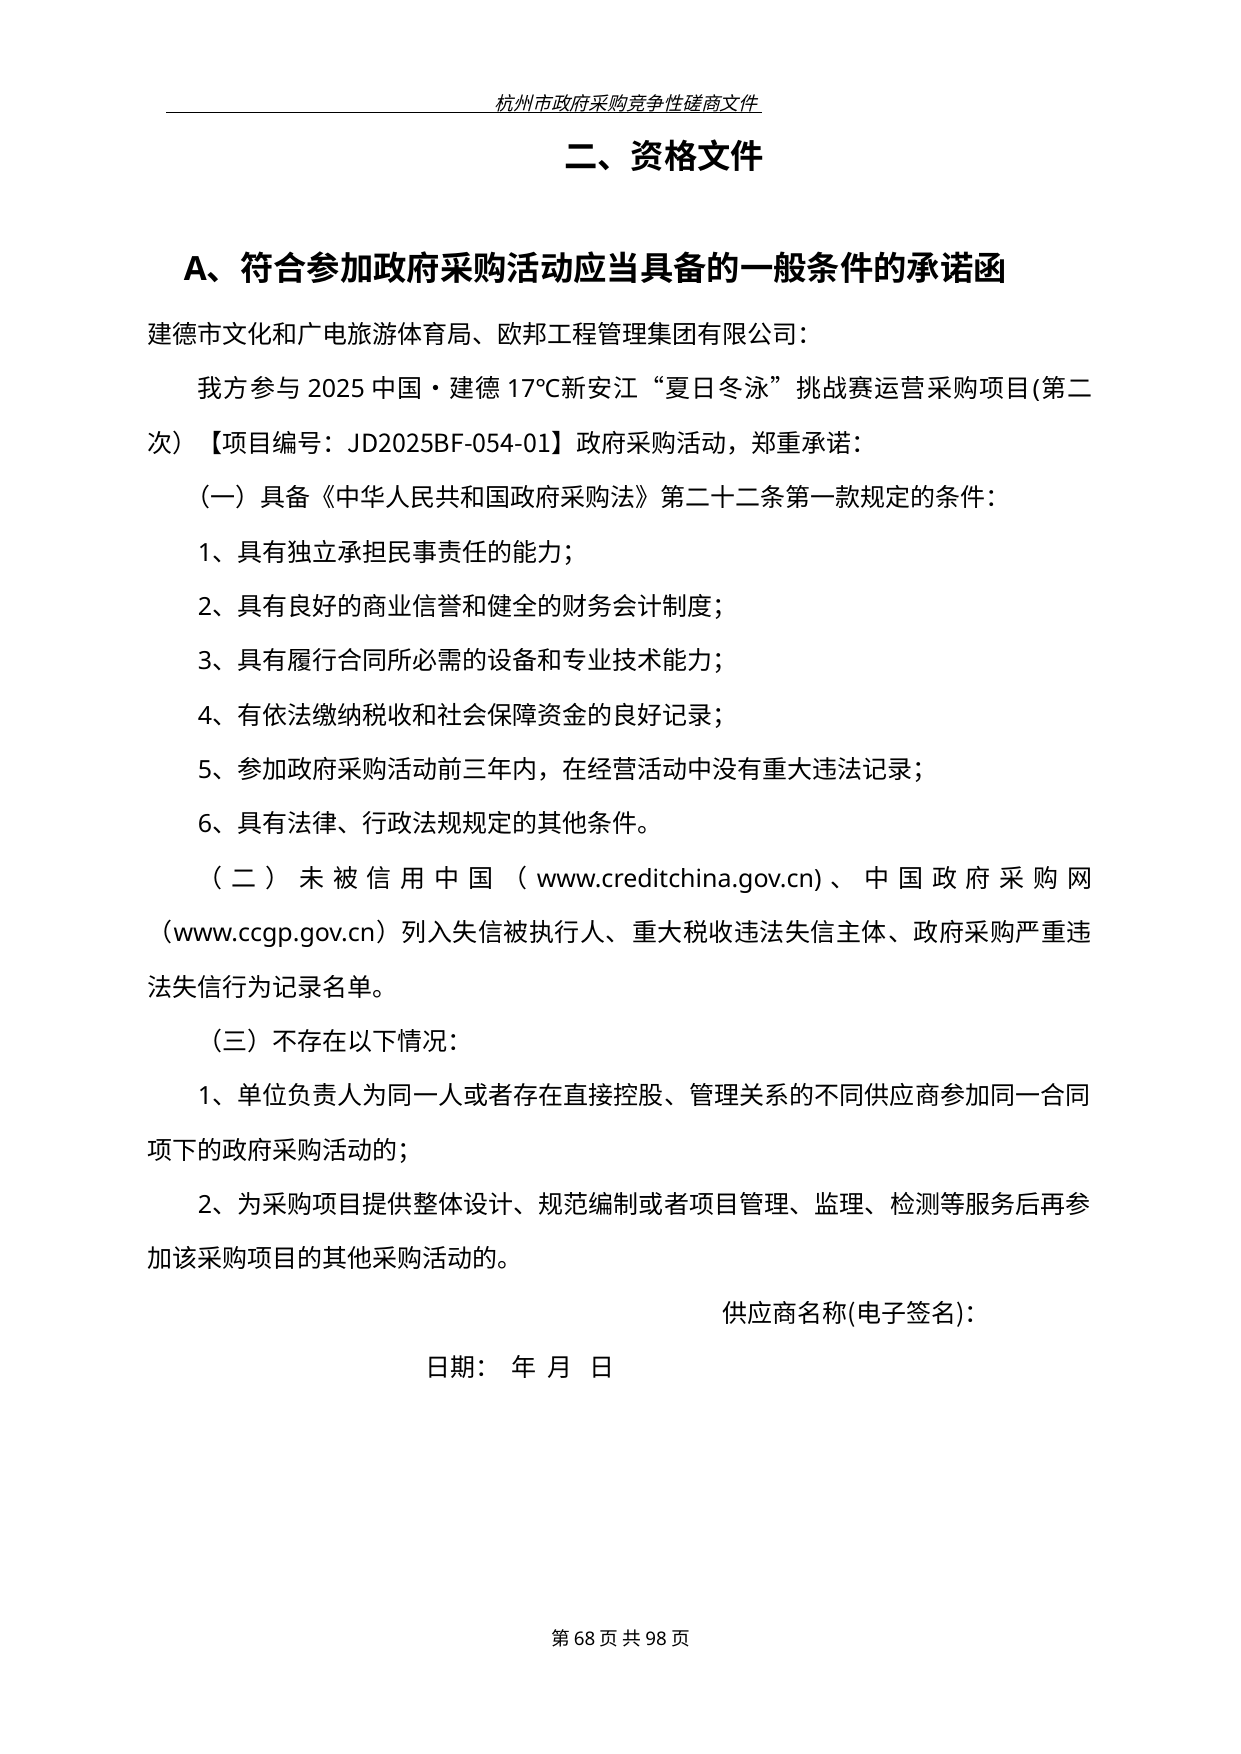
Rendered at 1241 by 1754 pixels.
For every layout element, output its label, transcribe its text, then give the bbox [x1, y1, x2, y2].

text 建德市文化和广电旅游体育局、欧邦工程管理集团有限公司： [148, 314, 1092, 351]
text 3、具有履行合同所必需的设备和专业技术能力； [148, 641, 1092, 677]
text 1、具有独立承担民事责任的能力； [148, 532, 1092, 568]
text （一）具备《中华人民共和国政府采购法》第二十二条第一款规定的条件： [148, 478, 1092, 514]
text 6、具有法律、行政法规规定的其他条件。 [148, 804, 1092, 840]
text 2、为采购项目提供整体设计、规范编制或者项目管理、监理、检测等服务后再参加该采购项目的其他采购活动的。 [148, 1184, 1092, 1275]
text （二）未被信用中国（www.creditchina.gov.cn)、中国政府采购网（www.ccgp.gov.cn）列入失信被执行人、重大税收违法失信主体、政府采购严重违法失信行为记录名单。 [148, 858, 1092, 1003]
text 2、具有良好的商业信誉和健全的财务会计制度； [148, 586, 1092, 623]
text 4、有依法缴纳税收和社会保障资金的良好记录； [148, 695, 1092, 731]
text （三）不存在以下情况： [148, 1021, 1092, 1058]
text 日期： 年 月 日 [148, 1348, 1092, 1384]
text 我方参与2025中国•建德17℃新安江“夏日冬泳”挑战赛运营采购项目(第二次）【项目编号：JD2025BF-054-01】政府采购活动，郑重承诺： [148, 369, 1092, 459]
text 供应商名称(电子签名)： [148, 1293, 1092, 1329]
text 5、参加政府采购活动前三年内，在经营活动中没有重大违法记录； [148, 749, 1092, 786]
text A、符合参加政府采购活动应当具备的一般条件的承诺函 [148, 242, 1042, 290]
text 1、单位负责人为同一人或者存在直接控股、管理关系的不同供应商参加同一合同项下的政府采购活动的； [148, 1076, 1092, 1166]
text 二、资格文件 [235, 130, 1092, 178]
